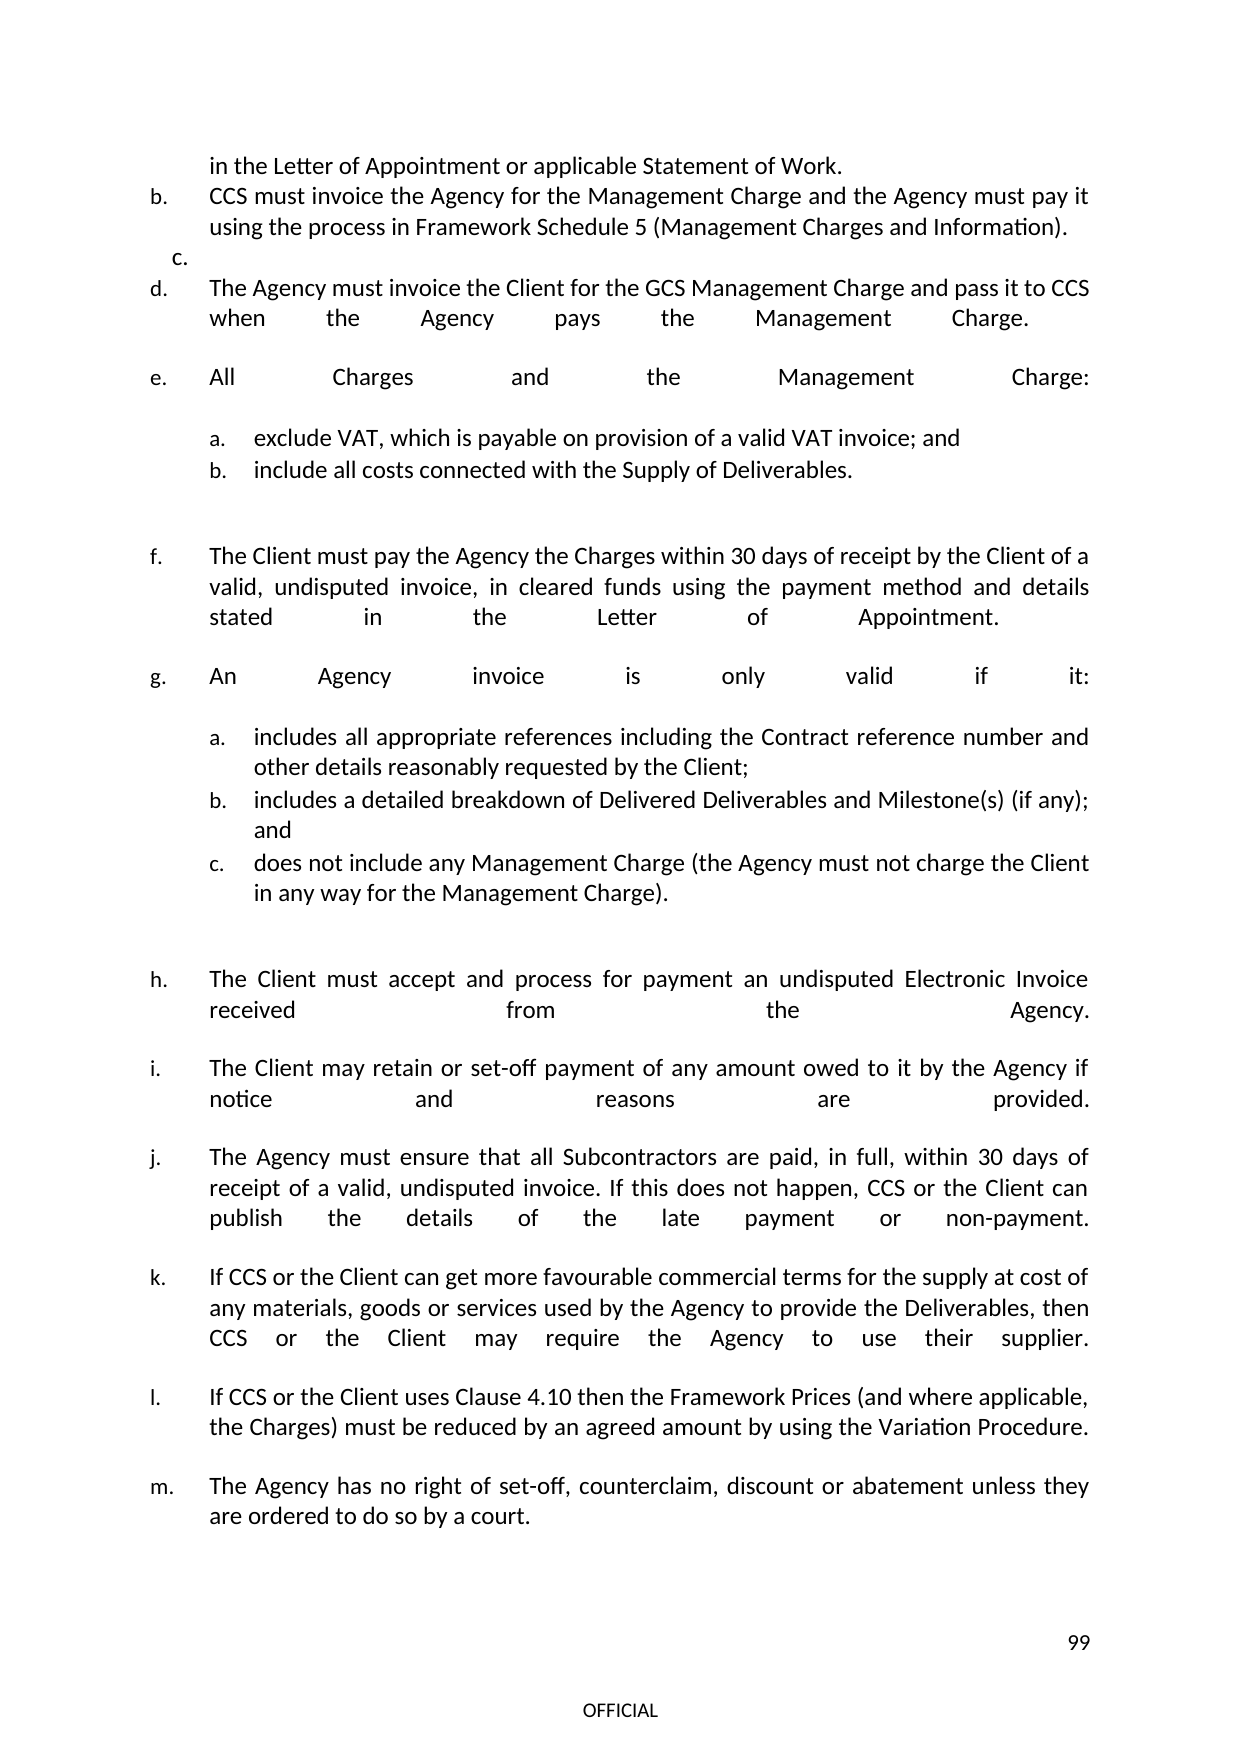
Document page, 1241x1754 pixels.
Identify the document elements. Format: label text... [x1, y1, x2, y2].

list includes all appropriate references including the Contract reference number and other details reasonably requested by the Client; [209, 721, 1090, 782]
list An Agency invoice is only valid if it: [150, 660, 1090, 718]
list The Client may retain or set-off payment of any amount owed to it by the Agency if notice and reasons are provided. [150, 1052, 1090, 1142]
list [150, 150, 1090, 181]
list includes a detailed breakdown of Delivered Deliverables and Milestone(s) (if any); and [209, 784, 1090, 845]
list The Agency must ensure that all Subcontractors are paid, in full, within 30 days of receipt of a valid, undisputed invoice. If this does not happen, CCS or the Client can publish the details of the late payment or non-payment. [150, 1142, 1090, 1261]
list CCS must invoice the Agency for the Management Charge and the Agency must pay it using the process in Framework Schedule 5 (Management Charges and Information). [150, 181, 1090, 242]
list All Charges and the Management Charge: [150, 361, 1090, 420]
list The Client must accept and process for payment an undisputed Electronic Invoice received from the Agency. [150, 963, 1090, 1052]
list does not include any Management Charge (the Agency must not charge the Client in any way for the Management Charge). [209, 847, 1090, 908]
list The Agency must invoice the Client for the GCS Management Charge and pass it to CCS when the Agency pays the Management Charge. [150, 272, 1090, 361]
list include all costs connected with the Supply of Deliverables. [209, 454, 1090, 485]
list The Client must pay the Agency the Charges within 30 days of receipt by the Client of a valid, undisputed invoice, in cleared funds using the payment method and details stated in the Letter of Appointment. [150, 540, 1090, 660]
list The Agency has no right of set-off, counterclaim, discount or abatement unless they are ordered to do so by a court. [150, 1470, 1090, 1531]
list If CCS or the Client can get more favourable commercial terms for the supply at cost of any materials, goods or services used by the Agency to provide the Deliverables, then CCS or the Client may require the Agency to use their supplier. [150, 1261, 1090, 1381]
list exclude VAT, which is payable on provision of a valid VAT invoice; and [209, 422, 1090, 452]
list If CCS or the Client uses Clause 4.10 then the Framework Prices (and where applicable, the Charges) must be reduced by an agreed amount by using the Variation Procedure. [150, 1381, 1090, 1470]
